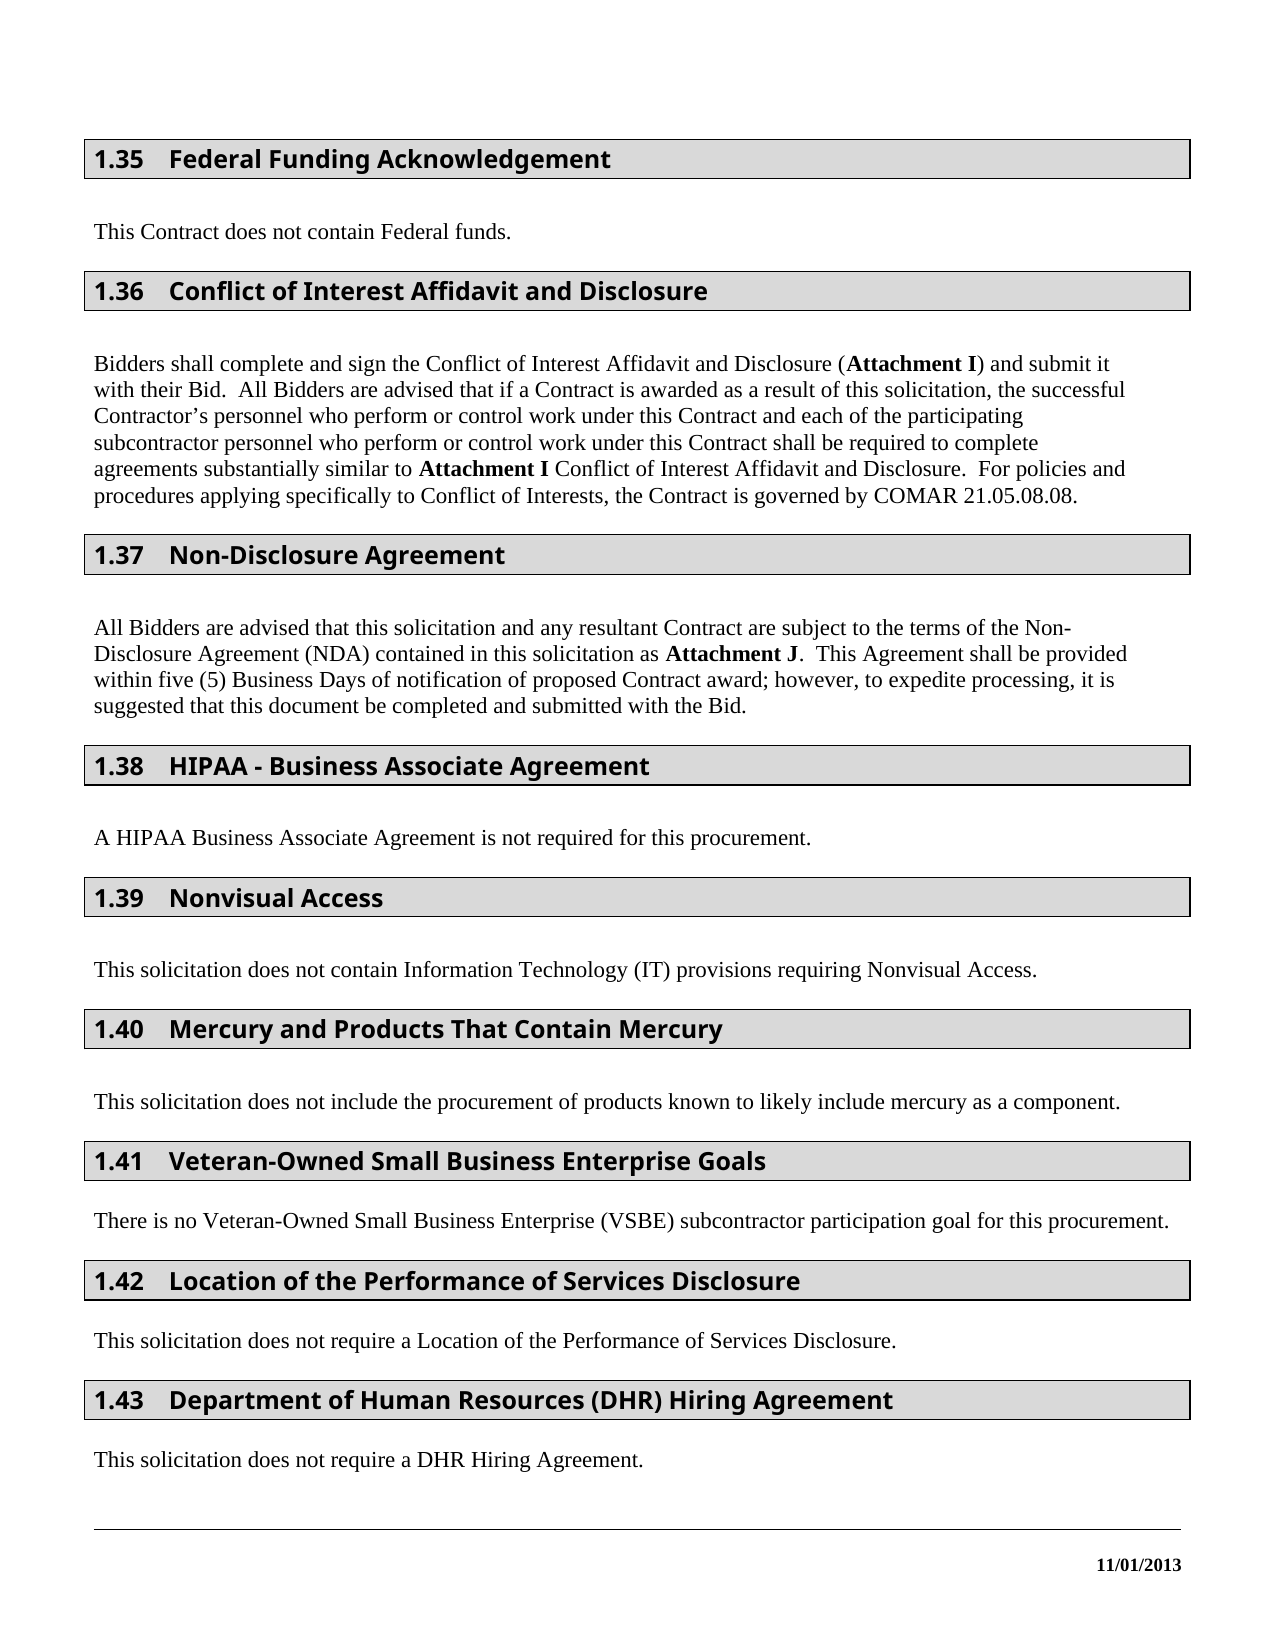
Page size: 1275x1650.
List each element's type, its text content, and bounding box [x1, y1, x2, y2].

text All Bidders are advised that this solicitation and any resultant Contract are subject to the terms of the Non-Disclosure Agreement (NDA) contained in this solicitation as Attachment J. This Agreement shall be provided within five (5) Business Days of notification of proposed Contract award; however, to expedite processing, it is suggested that this document be completed and submitted with the Bid. [94, 613, 1136, 719]
subtitle 1.41 Veteran-Owned Small Business Enterprise Goals [85, 1142, 1189, 1180]
text Bidders shall complete and sign the Conflict of Interest Affidavit and Disclosure (Attachment I) and submit it with their Bid. All Bidders are advised that if a Contract is awarded as a result of this solicitation, the successful Contractor’s personnel who perform or control work under this Contract and each of the participating subcontractor personnel who perform or control work under this Contract shall be required to complete agreements substantially similar to Attachment I Conflict of Interest Affidavit and Disclosure. For policies and procedures applying specifically to Conflict of Interests, the Contract is governed by COMAR 21.05.08.08. [94, 350, 1136, 508]
text This solicitation does not contain Information Technology (IT) provisions requiring Nonvisual Access. [94, 956, 1181, 983]
subtitle 1.42 Location of the Performance of Services Disclosure [85, 1261, 1189, 1299]
subtitle 1.36 Conflict of Interest Affidavit and Disclosure [85, 272, 1189, 310]
text This solicitation does not require a Location of the Performance of Services Disclosure. [94, 1327, 1181, 1353]
subtitle 1.35 Federal Funding Acknowledgement [85, 140, 1189, 178]
text This solicitation does not include the procurement of products known to likely include mercury as a component. [94, 1088, 1181, 1114]
subtitle 1.37 Non-Disclosure Agreement [85, 535, 1189, 574]
subtitle 1.38 HIPAA - Business Associate Agreement [85, 746, 1189, 784]
text This Contract does not contain Federal funds. [94, 218, 1181, 244]
subtitle 1.39 Nonvisual Access [85, 878, 1189, 916]
text A HIPAA Business Associate Agreement is not required for this procurement. [94, 824, 1181, 851]
subtitle 1.40 Mercury and Products That Contain Mercury [85, 1010, 1189, 1048]
text There is no Veteran-Owned Small Business Enterprise (VSBE) subcontractor participation goal for this procurement. [94, 1208, 1181, 1234]
subtitle 1.43 Department of Human Resources (DHR) Hiring Agreement [85, 1381, 1189, 1419]
text This solicitation does not require a DHR Hiring Agreement. [94, 1446, 1181, 1473]
